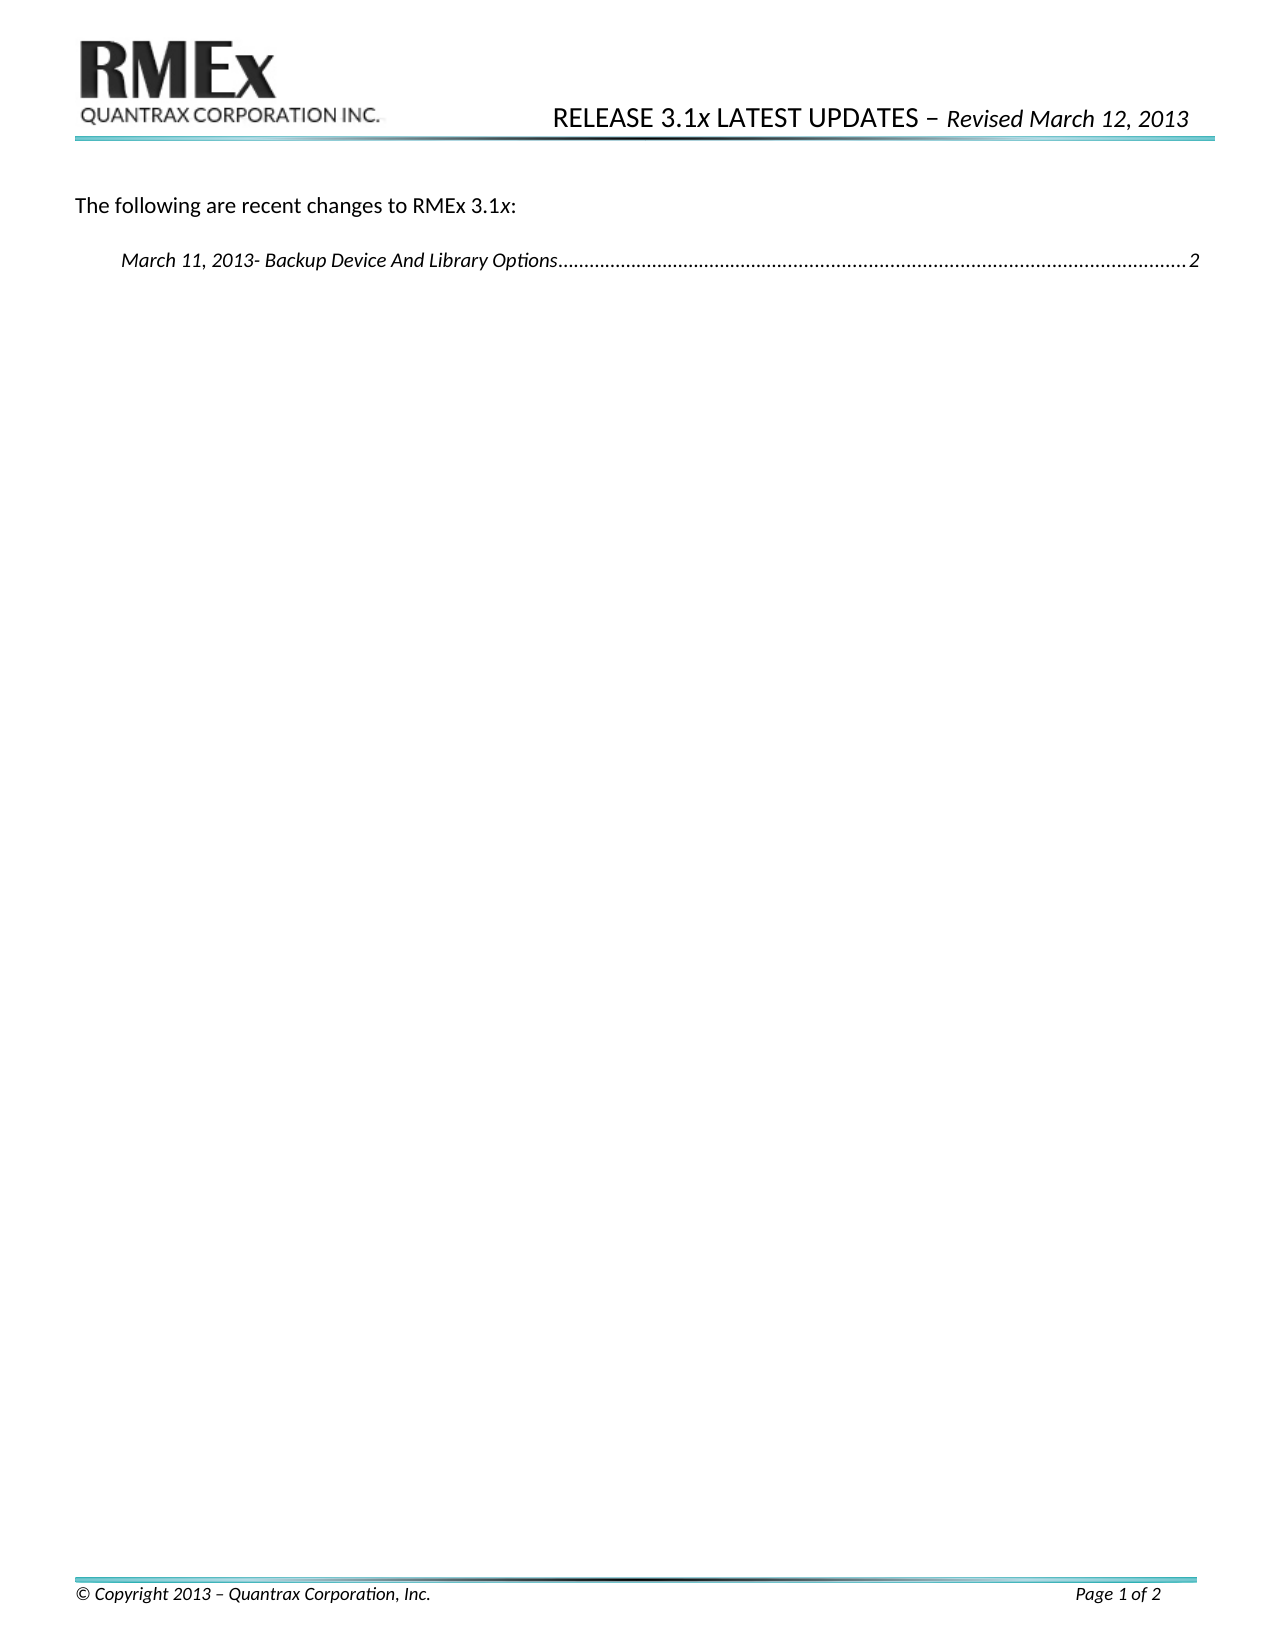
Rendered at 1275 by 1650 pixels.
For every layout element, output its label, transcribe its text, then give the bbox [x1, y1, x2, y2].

text March 11, 2013- Backup Device And Library Options 2 [121, 248, 1200, 273]
text The following are recent changes to RMEx 3.1x: [75, 192, 1200, 248]
picture [75, 37, 388, 128]
